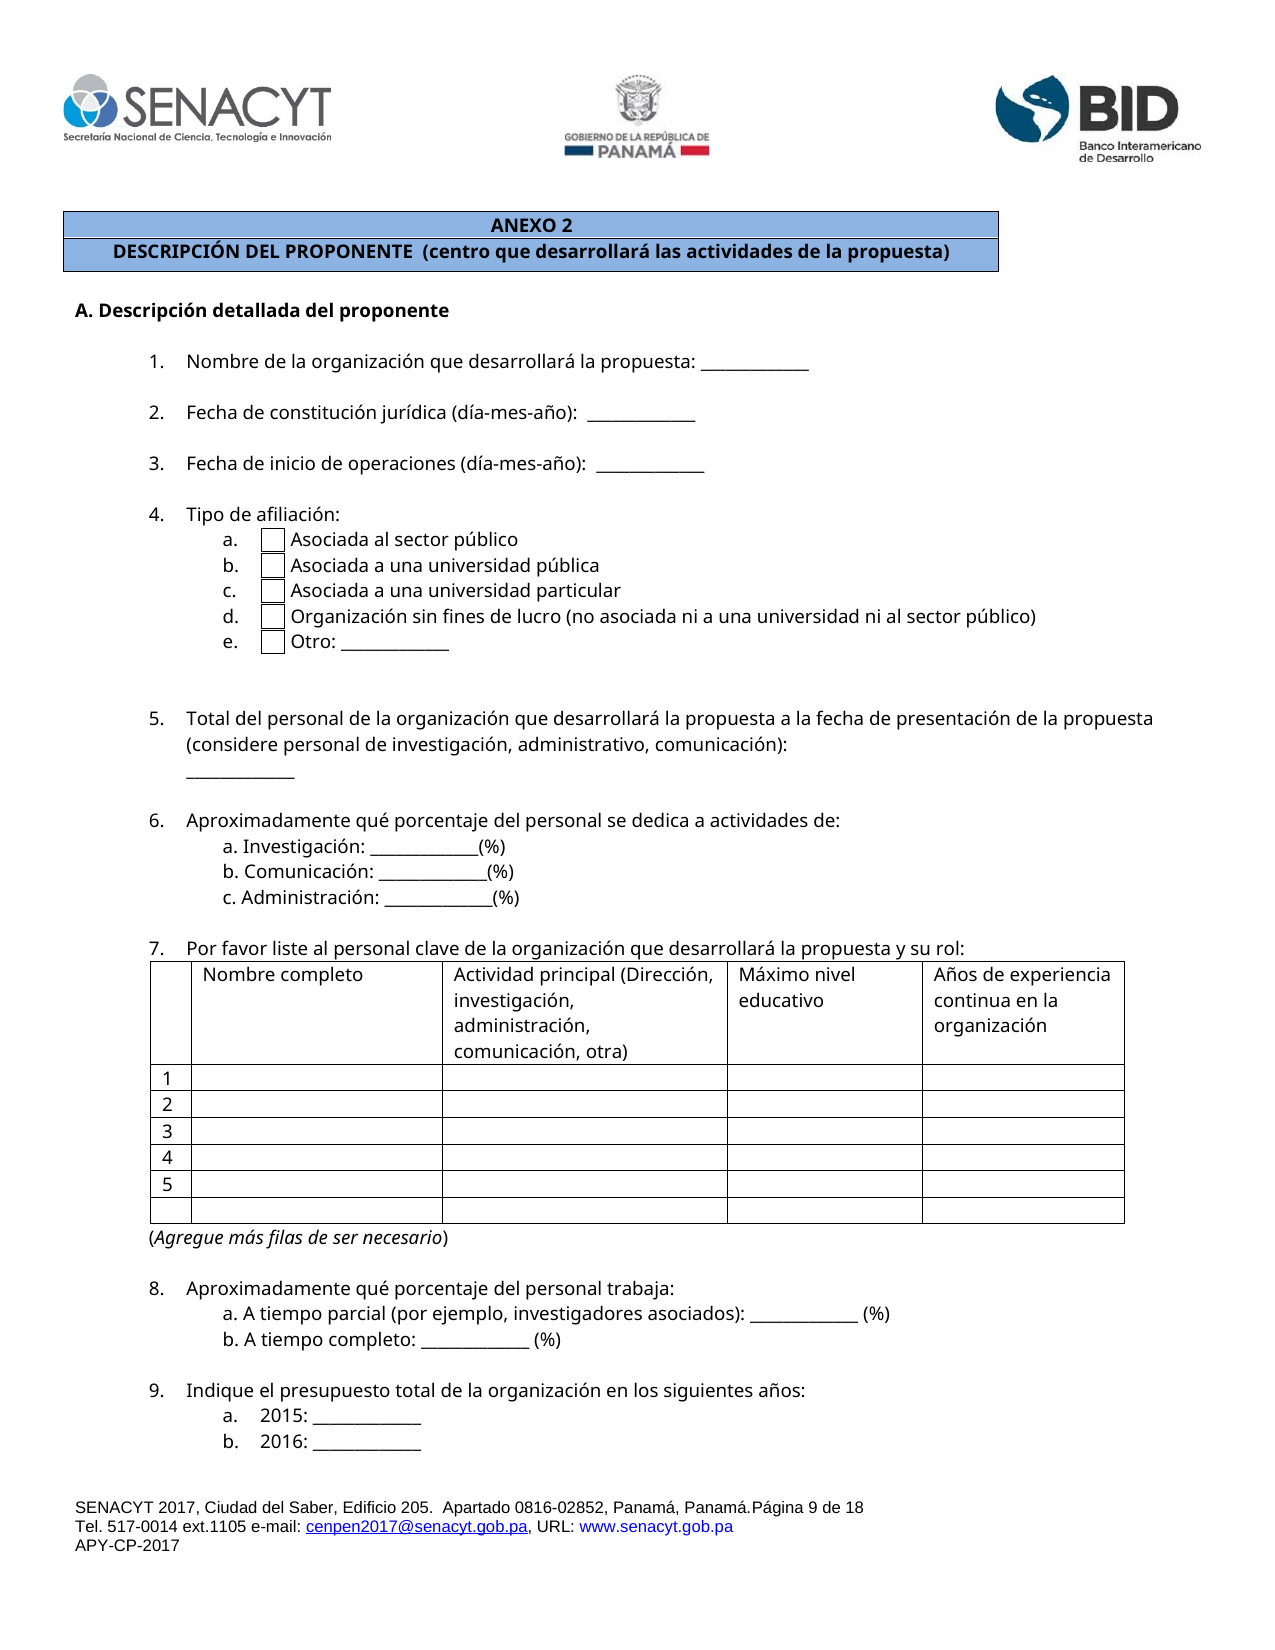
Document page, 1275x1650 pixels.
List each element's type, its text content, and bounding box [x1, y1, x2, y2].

table_cell [443, 1065, 727, 1090]
table_cell [923, 1091, 1124, 1117]
list _____________ [186, 756, 1200, 782]
table_cell 1 [151, 1065, 191, 1090]
list Aproximadamente qué porcentaje del personal trabaja: [149, 1275, 1200, 1301]
list 2016: _____________ [222, 1428, 1200, 1454]
list Indique el presupuesto total de la organización en los siguientes años: [149, 1377, 1200, 1403]
list Por favor liste al personal clave de la organización que desarrollará la propuesta y su rol: [149, 935, 1200, 961]
list a. Investigación: _____________(%) [186, 833, 1200, 858]
list Total del personal de la organización que desarrollará la propuesta a la fecha de presentación de la propuesta (considere personal de investigación, administrativo, comunicación): [149, 705, 1200, 756]
table_cell DESCRIPCIÓN DEL PROPONENTE (centro que desarrollará las actividades de la propuesta) [64, 239, 998, 271]
list Asociada a una universidad particular [222, 578, 1200, 603]
table_cell [443, 1091, 727, 1117]
text A. Descripción detallada del proponente [75, 297, 1200, 323]
list b. A tiempo completo: _____________ (%) [222, 1326, 1200, 1352]
table_cell 2 [151, 1091, 191, 1117]
table_header Actividad principal (Dirección, investigación, administración, comunicación, otra) [443, 962, 727, 1064]
table_cell [192, 1065, 442, 1090]
list Fecha de inicio de operaciones (día-mes-año): _____________ [149, 450, 1200, 476]
table_cell [923, 1065, 1124, 1090]
table_cell 4 [151, 1145, 191, 1170]
list Otro: _____________ [222, 629, 1200, 654]
table_cell [443, 1118, 727, 1143]
table_cell [192, 1171, 442, 1197]
table_header [151, 962, 191, 1064]
table_header ANEXO 2 [64, 212, 998, 237]
table_cell [151, 1198, 191, 1223]
list Nombre de la organización que desarrollará la propuesta: _____________ [149, 348, 1200, 374]
table_cell 5 [151, 1171, 191, 1197]
table_cell 3 [151, 1118, 191, 1143]
table_cell [443, 1171, 727, 1197]
list Fecha de constitución jurídica (día-mes-año): _____________ [149, 399, 1200, 425]
table_cell [923, 1145, 1124, 1170]
list Organización sin fines de lucro (no asociada ni a una universidad ni al sector público) [222, 603, 1200, 629]
table_header Máximo nivel educativo [728, 962, 922, 1064]
table_cell [923, 1118, 1124, 1143]
list a. A tiempo parcial (por ejemplo, investigadores asociados): _____________ (%) [222, 1301, 1200, 1326]
table_cell [192, 1118, 442, 1143]
table_cell [728, 1145, 922, 1170]
table_cell [923, 1171, 1124, 1197]
table_cell [728, 1171, 922, 1197]
table_cell [728, 1118, 922, 1143]
list Asociada al sector público [222, 527, 1200, 552]
table_cell [192, 1198, 442, 1223]
list Aproximadamente qué porcentaje del personal se dedica a actividades de: [149, 807, 1200, 833]
table_cell [923, 1198, 1124, 1223]
table_header Nombre completo [192, 962, 442, 1064]
table_cell [443, 1198, 727, 1223]
table_cell [443, 1145, 727, 1170]
list b. Comunicación: _____________(%) [186, 858, 1200, 884]
table_header Años de experiencia continua en la organización [923, 962, 1124, 1064]
list c. Administración: _____________(%) [186, 884, 1200, 909]
table_cell [728, 1091, 922, 1117]
picture [63, 74, 331, 142]
table_cell [192, 1145, 442, 1170]
list 2015: _____________ [222, 1403, 1200, 1428]
picture [564, 75, 710, 158]
picture [995, 75, 1201, 162]
table_cell [728, 1198, 922, 1223]
text (Agregue más filas de ser necesario) [75, 1224, 1200, 1250]
table_cell [192, 1091, 442, 1117]
list Asociada a una universidad pública [222, 552, 1200, 578]
table_cell [728, 1065, 922, 1090]
list Tipo de afiliación: [149, 501, 1200, 527]
